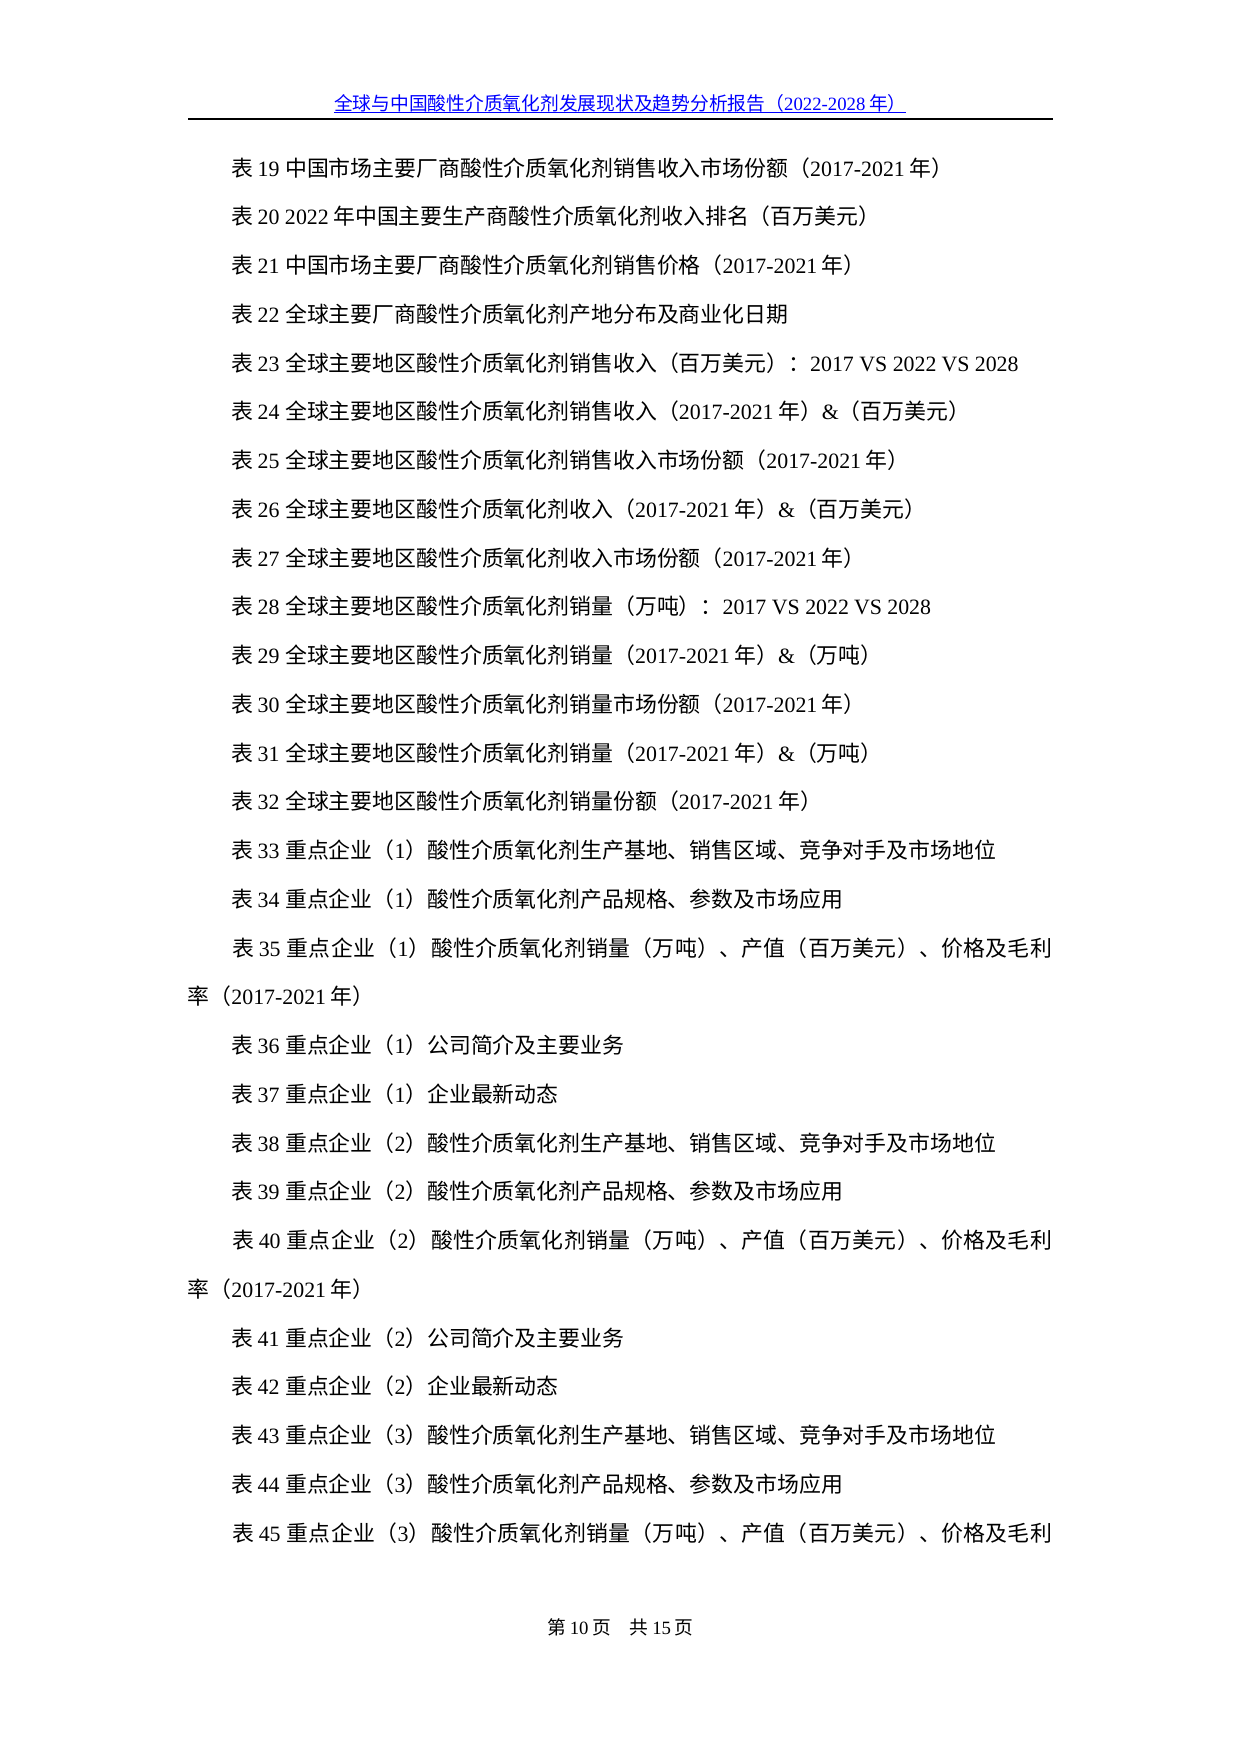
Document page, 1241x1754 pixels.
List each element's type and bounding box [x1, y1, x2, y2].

text [187, 150, 1053, 1548]
